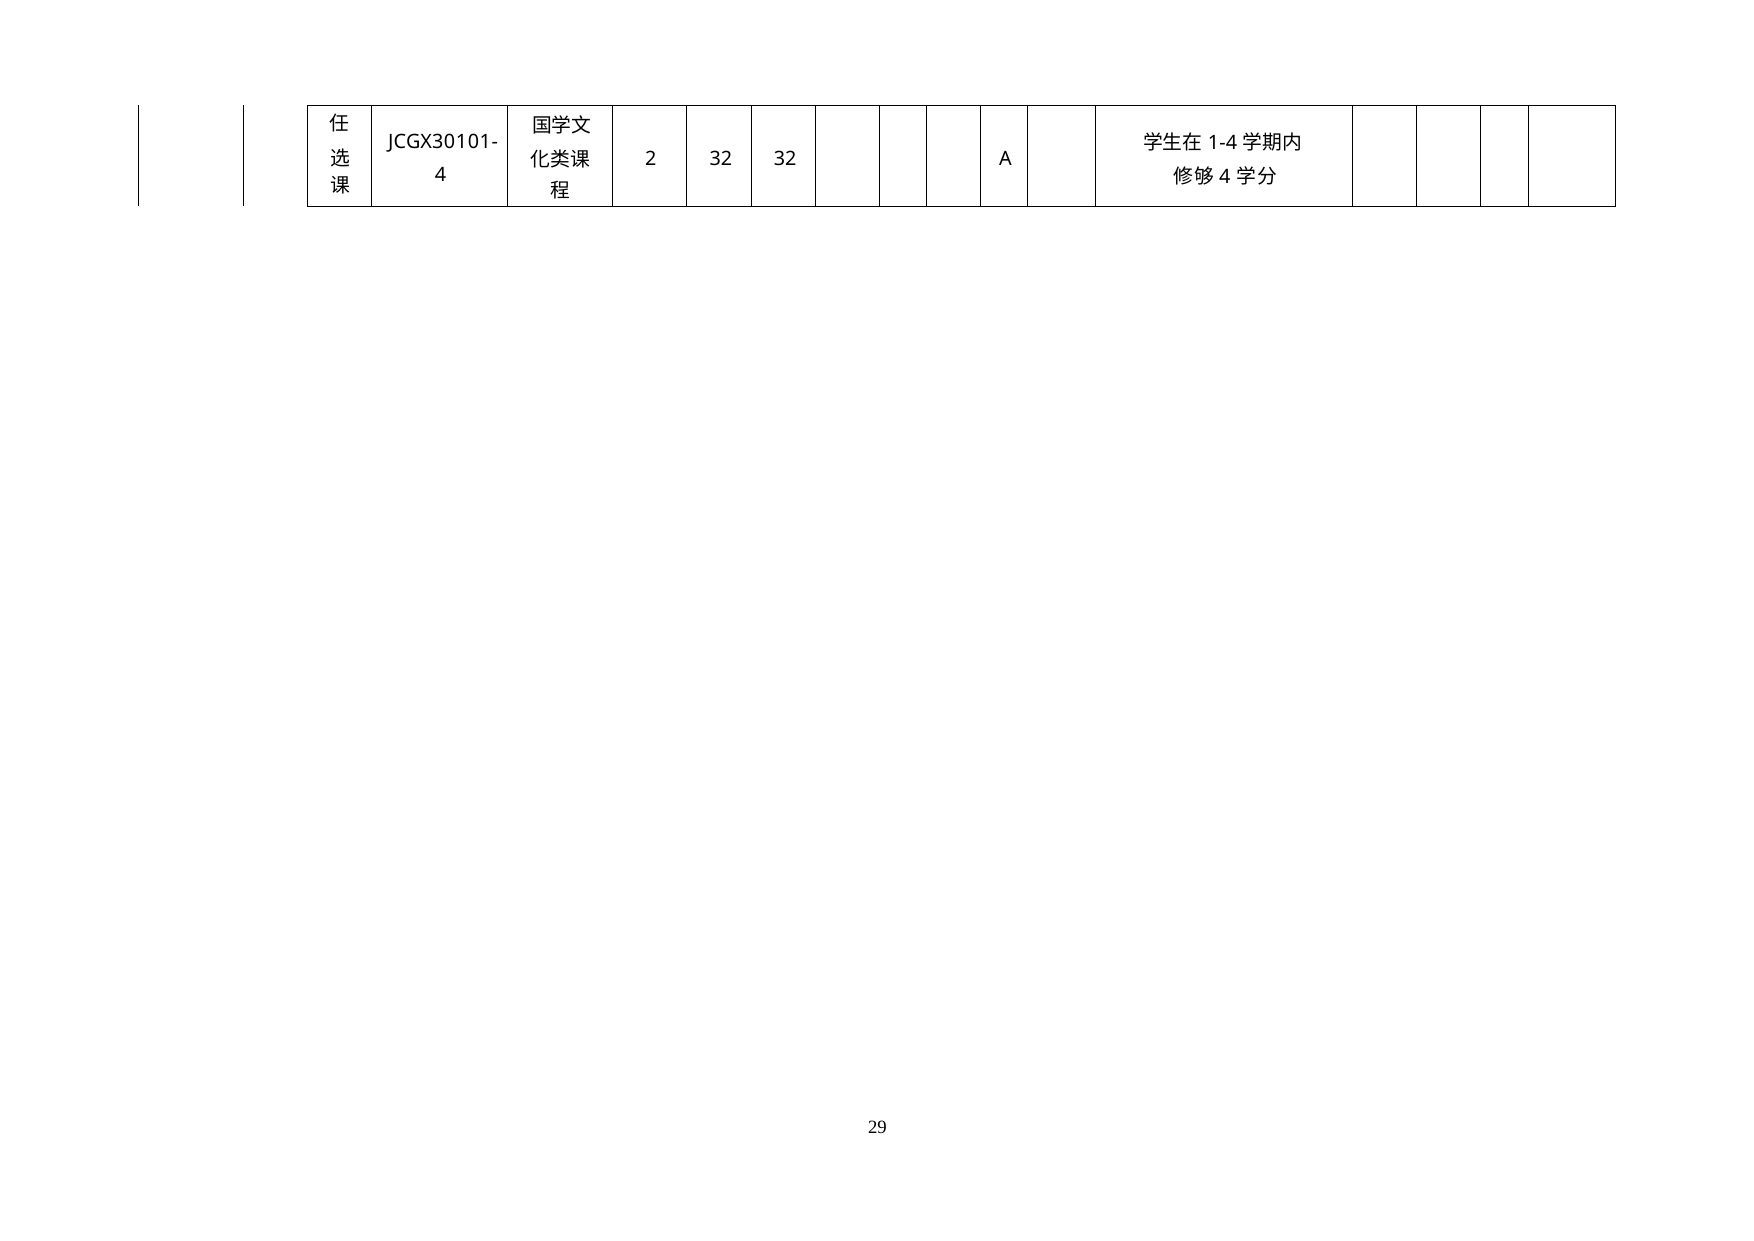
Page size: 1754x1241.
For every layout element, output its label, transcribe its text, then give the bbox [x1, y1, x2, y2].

table_cell [816, 106, 879, 206]
table_cell 2 [613, 106, 686, 206]
table_cell [1417, 106, 1480, 206]
table_cell A [981, 106, 1027, 206]
table_cell [927, 106, 980, 206]
table_cell 国学文 化类课 程 [508, 106, 612, 206]
table_cell [1529, 106, 1615, 206]
table_cell [1353, 106, 1416, 206]
table_cell 学生在 1-4 学期内 修够4 学分 [1096, 106, 1352, 206]
table_cell [1028, 106, 1095, 206]
table_cell 32 [687, 106, 751, 206]
table_cell [880, 106, 926, 206]
table_cell 32 [752, 106, 815, 206]
table_cell [1481, 106, 1528, 206]
table_cell JCGX30101- 4 [372, 106, 507, 206]
table_cell 任 选 课 [308, 106, 371, 206]
